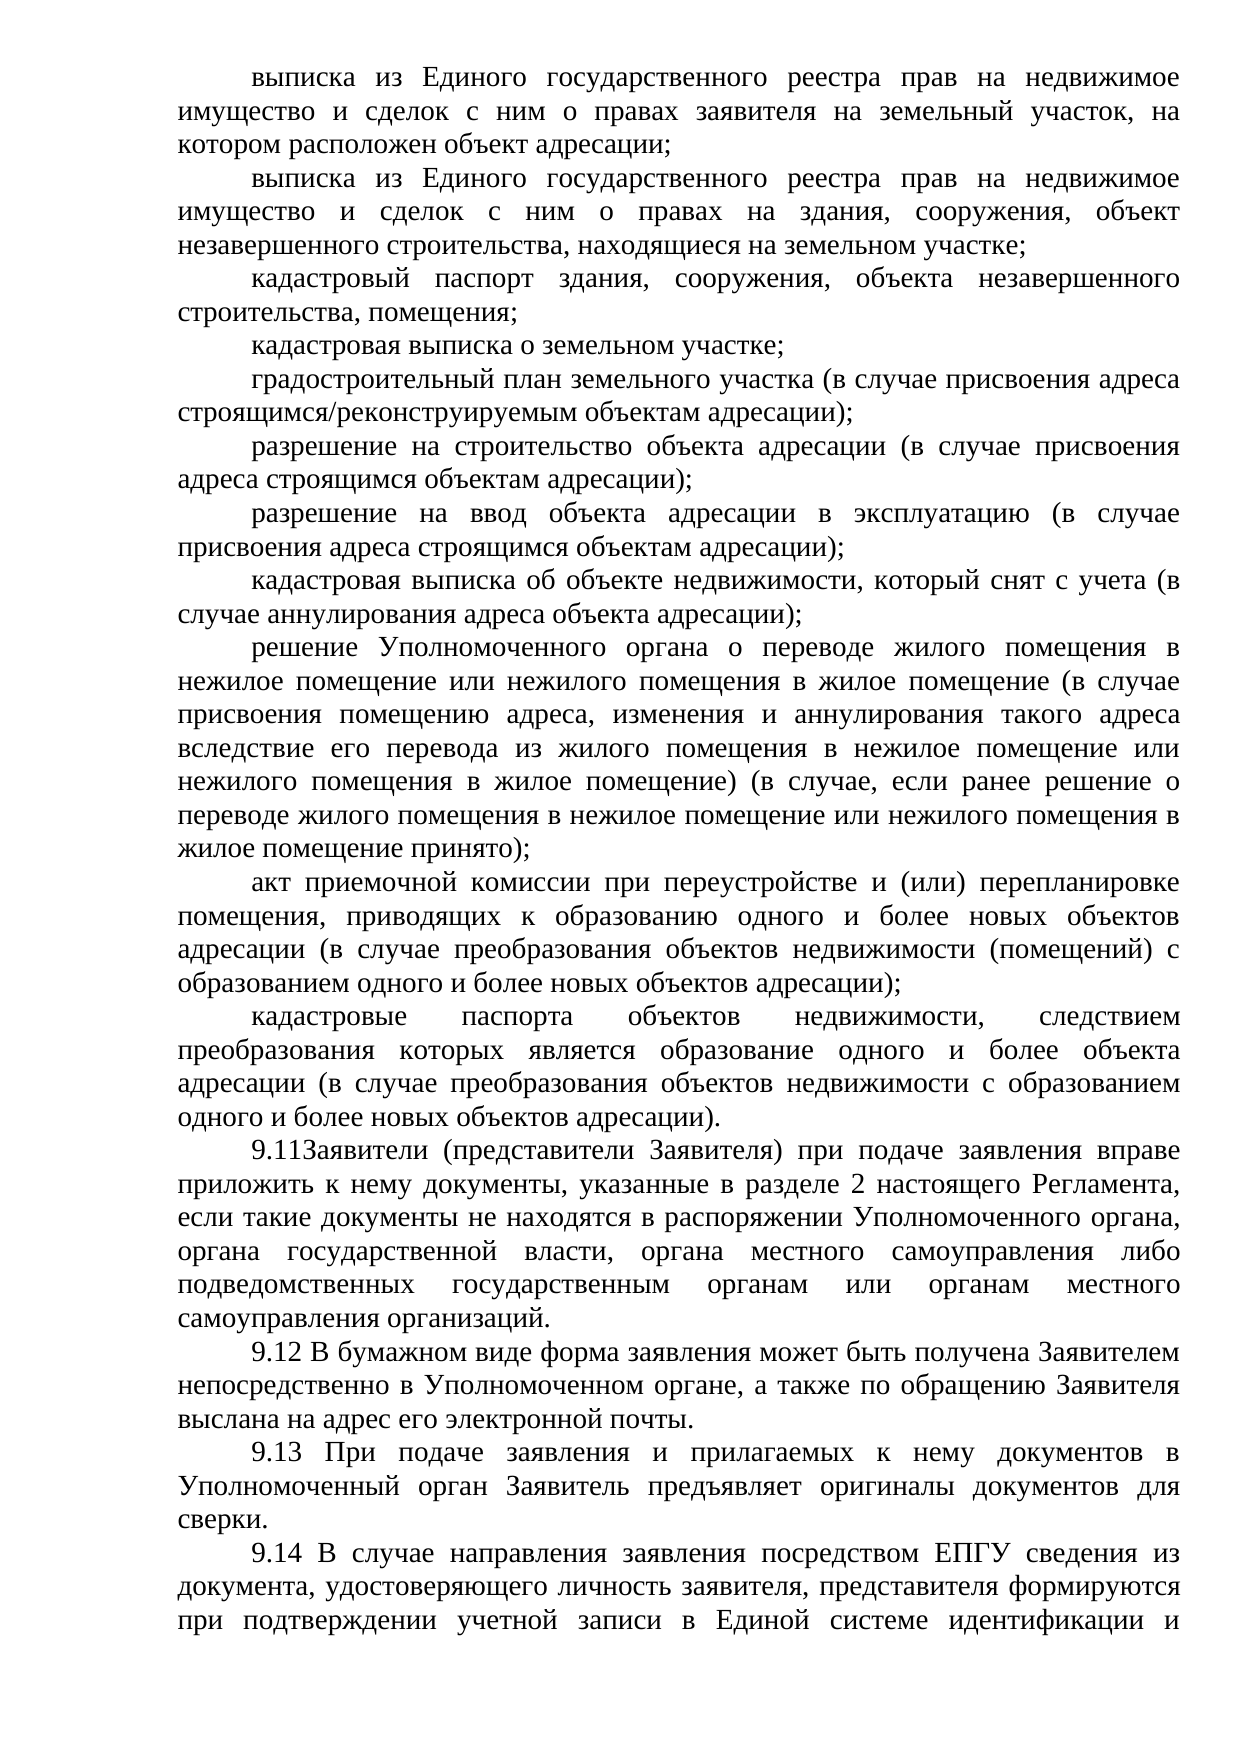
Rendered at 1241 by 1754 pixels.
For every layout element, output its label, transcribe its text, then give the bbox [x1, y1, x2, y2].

text градостроительный план земельного участка (в случае присвоения адреса строящимся/реконструируемым объектам адресации); [177, 361, 1181, 428]
text 9.13 При подаче заявления и прилагаемых к нему документов в Уполномоченный орган Заявитель предъявляет оригиналы документов для сверки. [177, 1434, 1181, 1535]
text выписка из Единого государственного реестра прав на недвижимое имущество и сделок с ним о правах заявителя на земельный участок, на котором расположен объект адресации; [177, 59, 1181, 160]
text кадастровая выписка об объекте недвижимости, который снят с учета (в случае аннулирования адреса объекта адресации); [177, 562, 1181, 629]
text разрешение на строительство объекта адресации (в случае присвоения адреса строящимся объектам адресации); [177, 428, 1181, 495]
text разрешение на ввод объекта адресации в эксплуатацию (в случае присвоения адреса строящимся объектам адресации); [177, 495, 1181, 562]
text кадастровые паспорта объектов недвижимости, следствием преобразования которых является образование одного и более объекта адресации (в случае преобразования объектов недвижимости с образованием одного и более новых объектов адресации). [177, 998, 1181, 1132]
text решение Уполномоченного органа о переводе жилого помещения в нежилое помещение или нежилого помещения в жилое помещение (в случае присвоения помещению адреса, изменения и аннулирования такого адреса вследствие его перевода из жилого помещения в нежилое помещение или нежилого помещения в жилое помещение) (в случае, если ранее решение о переводе жилого помещения в нежилое помещение или нежилого помещения в жилое помещение принято); [177, 629, 1181, 864]
text акт приемочной комиссии при переустройстве и (или) перепланировке помещения, приводящих к образованию одного и более новых объектов адресации (в случае преобразования объектов недвижимости (помещений) с образованием одного и более новых объектов адресации); [177, 864, 1181, 998]
text кадастровый паспорт здания, сооружения, объекта незавершенного строительства, помещения; [177, 260, 1181, 327]
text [177, 1535, 1181, 1636]
text 9.12 В бумажном виде форма заявления может быть получена Заявителем непосредственно в Уполномоченном органе, а также по обращению Заявителя выслана на адрес его электронной почты. [177, 1334, 1181, 1434]
text 9.11Заявители (представители Заявителя) при подаче заявления вправе приложить к нему документы, указанные в разделе 2 настоящего Регламента, если такие документы не находятся в распоряжении Уполномоченного органа, органа государственной власти, органа местного самоуправления либо подведомственных государственным органам или органам местного самоуправления организаций. [177, 1132, 1181, 1334]
text выписка из Единого государственного реестра прав на недвижимое имущество и сделок с ним о правах на здания, сооружения, объект незавершенного строительства, находящиеся на земельном участке; [177, 160, 1181, 260]
text кадастровая выписка о земельном участке; [177, 327, 1181, 361]
